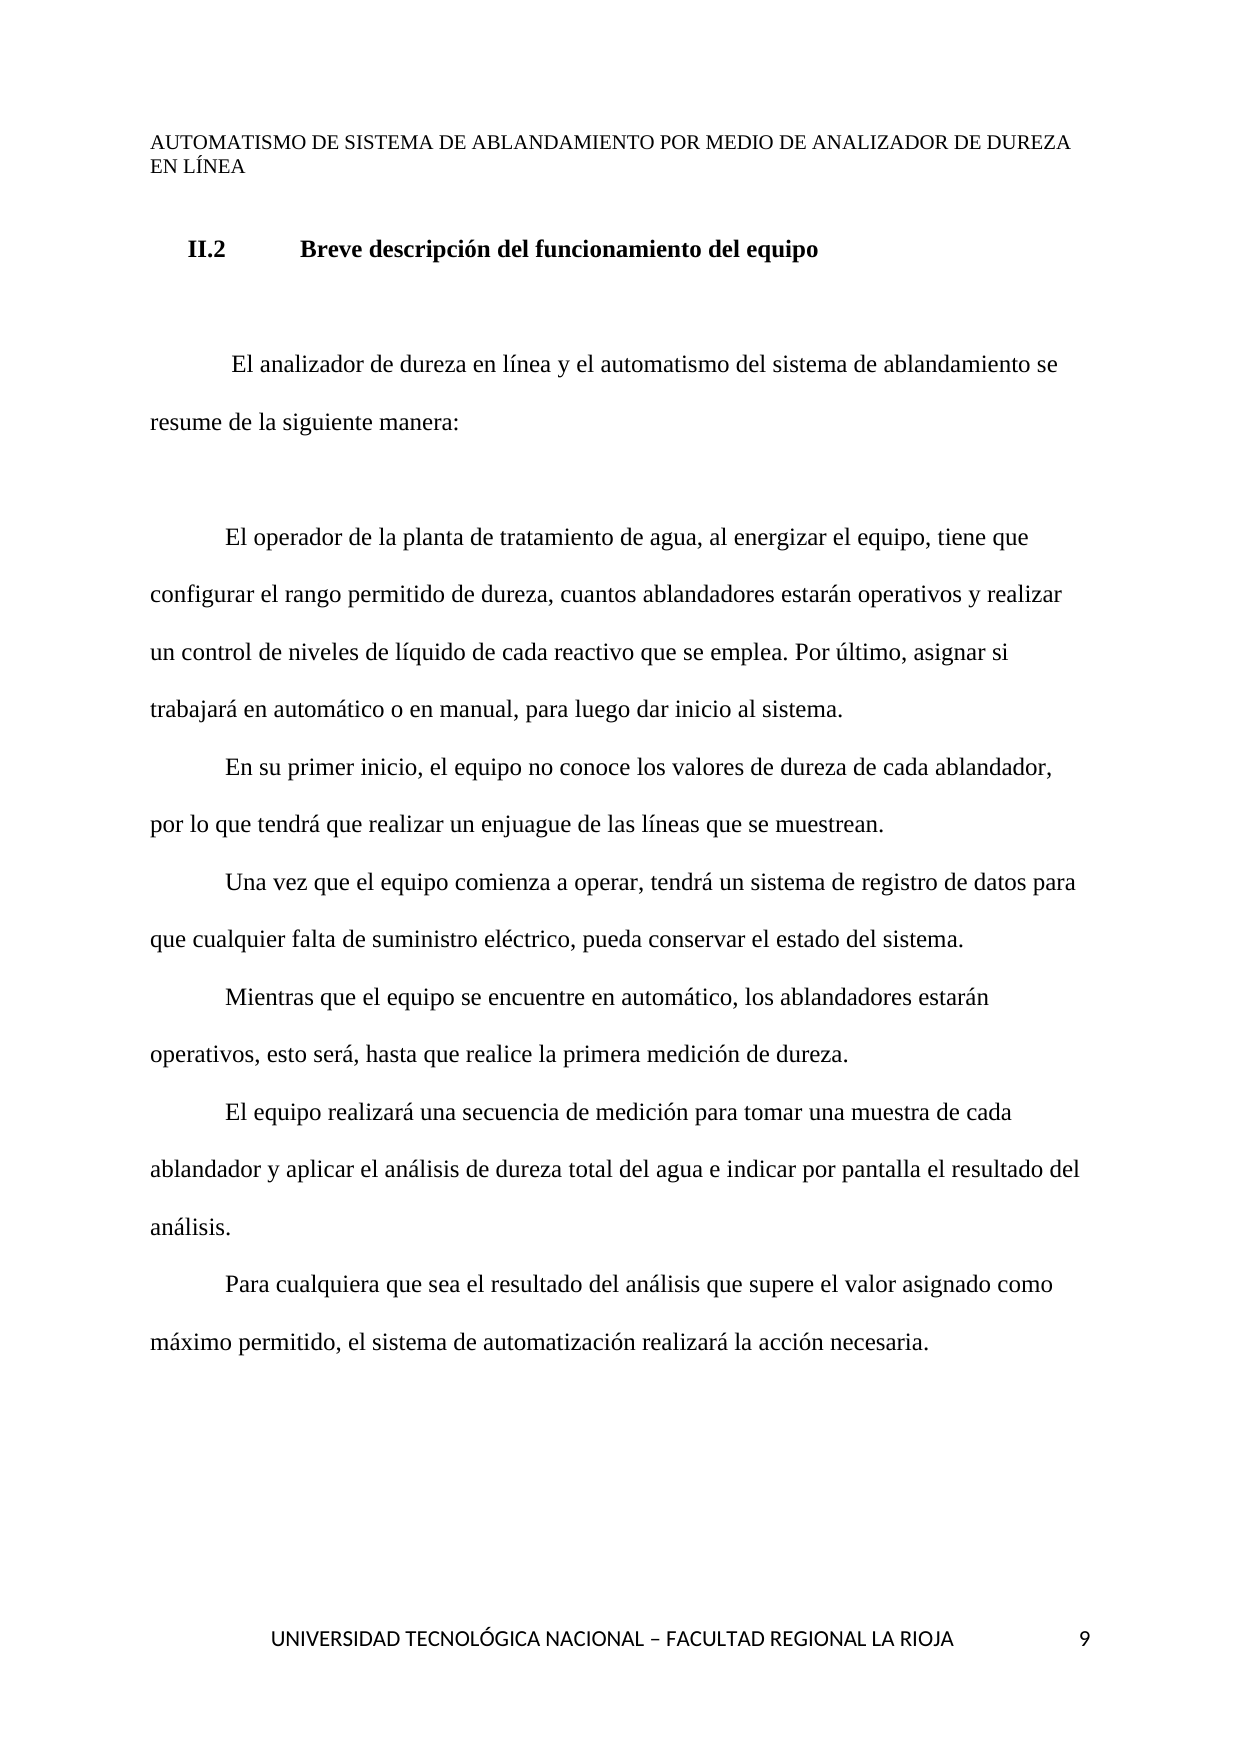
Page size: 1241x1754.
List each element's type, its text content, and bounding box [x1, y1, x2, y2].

text El operador de la planta de tratamiento de agua, al energizar el equipo, tiene que configurar el rango permitido de dureza, cuantos ablandadores estarán operativos y realizar un control de niveles de líquido de cada reactivo que se emplea. Por último, asignar si trabajará en automático o en manual, para luego dar inicio al sistema. [150, 522, 1090, 723]
text El analizador de dureza en línea y el automatismo del sistema de ablandamiento se resume de la siguiente manera: [150, 349, 1090, 435]
text En su primer inicio, el equipo no conoce los valores de dureza de cada ablandador, por lo que tendrá que realizar un enjuague de las líneas que se muestrean. [150, 752, 1090, 838]
text El equipo realizará una secuencia de medición para tomar una muestra de cada ablandador y aplicar el análisis de dureza total del agua e indicar por pantalla el resultado del análisis. [150, 1097, 1090, 1240]
subtitle Breve descripción del funcionamiento del equipo [187, 234, 1090, 263]
text Para cualquiera que sea el resultado del análisis que supere el valor asignado como máximo permitido, el sistema de automatización realizará la acción necesaria. [150, 1269, 1090, 1355]
text Mientras que el equipo se encuentre en automático, los ablandadores estarán operativos, esto será, hasta que realice la primera medición de dureza. [150, 982, 1090, 1068]
text Una vez que el equipo comienza a operar, tendrá un sistema de registro de datos para que cualquier falta de suministro eléctrico, pueda conservar el estado del sistema. [150, 867, 1090, 953]
